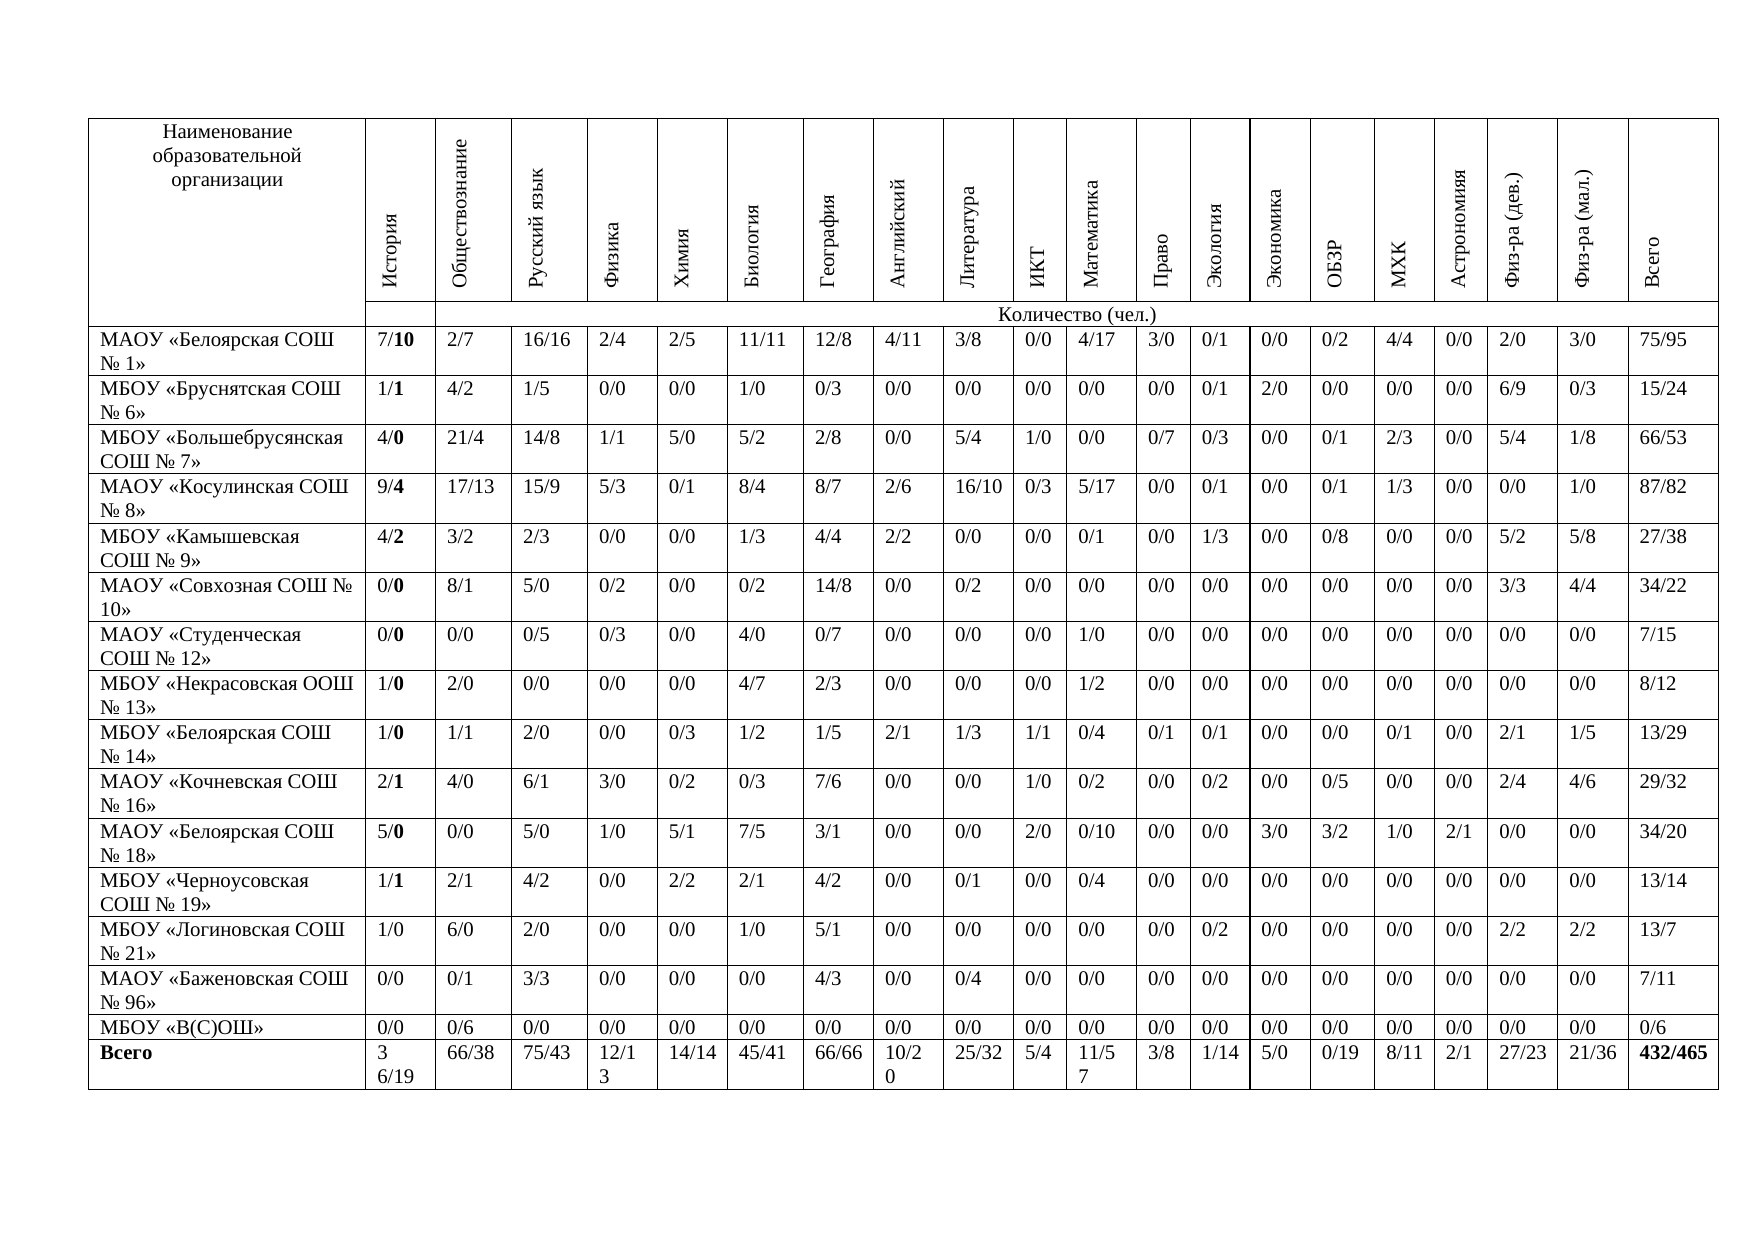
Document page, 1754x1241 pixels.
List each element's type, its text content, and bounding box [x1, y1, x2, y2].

table_cell 1/8 [1558, 425, 1628, 473]
table_cell 2/4 [588, 327, 657, 375]
table_cell 2/1 [1435, 819, 1487, 867]
table_cell 0/2 [1311, 327, 1374, 375]
table_cell 7/15 [1629, 622, 1718, 670]
table_cell 15/24 [1629, 376, 1718, 424]
table_cell 0/0 [1251, 720, 1310, 768]
table_cell 1/0 [1014, 769, 1066, 817]
table_cell 0/0 [1251, 917, 1310, 965]
table_cell 87/82 [1629, 474, 1718, 522]
table_cell 0/0 [588, 868, 657, 916]
table_cell 0/0 [1137, 524, 1190, 572]
table_cell 2/8 [804, 425, 873, 473]
table_cell МБОУ «Некрасовская ООШ № 13» [89, 671, 365, 719]
table_cell 5/1 [658, 819, 727, 867]
table_cell 0/0 [1311, 1015, 1374, 1039]
table_cell 0/0 [658, 1015, 727, 1039]
table_cell 0/0 [1311, 917, 1374, 965]
table_cell 0/0 [1435, 474, 1487, 522]
table_cell 0/0 [1191, 966, 1249, 1014]
table_cell 0/0 [366, 1015, 435, 1039]
table_cell 0/0 [944, 524, 1013, 572]
table_cell 29/32 [1629, 769, 1718, 817]
table_cell 0/0 [1251, 474, 1310, 522]
table_cell 0/0 [1137, 376, 1190, 424]
table_cell 4/3 [804, 966, 873, 1014]
table_cell 11/11 [728, 327, 803, 375]
table_cell 0/0 [588, 966, 657, 1014]
table_cell 1/0 [366, 917, 435, 965]
table_cell 0/0 [1375, 376, 1434, 424]
table_cell 0/0 [1435, 917, 1487, 965]
table_cell 5/1 [804, 917, 873, 965]
table_cell 0/0 [1067, 573, 1136, 621]
table_cell 2/2 [874, 524, 943, 572]
table_cell 0/10 [1067, 819, 1136, 867]
table_cell 1/0 [1558, 474, 1628, 522]
table_cell 4/7 [728, 671, 803, 719]
table_cell 5/3 [588, 474, 657, 522]
table_cell 0/6 [436, 1015, 511, 1039]
table_cell 4/0 [366, 425, 435, 473]
table_cell 0/0 [1375, 1015, 1434, 1039]
table_cell 0/0 [1251, 868, 1310, 916]
table_cell 2/1 [1488, 720, 1557, 768]
table_cell 0/0 [1375, 671, 1434, 719]
table_cell 0/0 [1488, 1015, 1557, 1039]
table_cell 0/0 [1251, 769, 1310, 817]
table_cell 3/1 [804, 819, 873, 867]
table_cell 1/0 [1067, 622, 1136, 670]
table_header Физика [588, 119, 657, 301]
table_cell 8/11 [1375, 1040, 1434, 1088]
table_cell 0/0 [1191, 819, 1249, 867]
table_cell 0/0 [1311, 868, 1374, 916]
table_cell 1/1 [436, 720, 511, 768]
table_cell 0/3 [658, 720, 727, 768]
table_cell 1/3 [1375, 474, 1434, 522]
table_cell 0/0 [1014, 376, 1066, 424]
table_cell 2/1 [728, 868, 803, 916]
table_cell 0/0 [658, 917, 727, 965]
table_cell 0/0 [1014, 966, 1066, 1014]
table_cell 0/0 [1251, 524, 1310, 572]
table_cell 0/0 [1014, 671, 1066, 719]
table_cell 2/1 [436, 868, 511, 916]
table_cell 1/0 [728, 917, 803, 965]
table_cell 8/12 [1629, 671, 1718, 719]
table_cell 3/0 [1558, 327, 1628, 375]
table_cell 3/3 [1488, 573, 1557, 621]
table_cell 16/10 [944, 474, 1013, 522]
table_cell 0/0 [874, 622, 943, 670]
table_cell 0/0 [1014, 868, 1066, 916]
table_cell 0/0 [588, 1015, 657, 1039]
table_cell 0/2 [588, 573, 657, 621]
table_cell 2/3 [1375, 425, 1434, 473]
table_cell МАОУ «Косулинская СОШ № 8» [89, 474, 365, 522]
table_cell 0/0 [1435, 622, 1487, 670]
table_cell 1/2 [1067, 671, 1136, 719]
table_cell 1/3 [944, 720, 1013, 768]
table_cell 2/6 [874, 474, 943, 522]
table_cell 17/13 [436, 474, 511, 522]
table_header Английский [874, 119, 943, 301]
table_cell 1/0 [366, 671, 435, 719]
table_cell 75/95 [1629, 327, 1718, 375]
table_cell 0/0 [1067, 1015, 1136, 1039]
table_cell 0/0 [1488, 966, 1557, 1014]
table_cell 0/0 [1251, 573, 1310, 621]
table_cell 0/0 [1137, 671, 1190, 719]
table_cell 66/66 [804, 1040, 873, 1088]
table_cell 6/9 [1488, 376, 1557, 424]
table_cell 8/7 [804, 474, 873, 522]
table_cell 0/0 [1067, 966, 1136, 1014]
table_cell 3/2 [1311, 819, 1374, 867]
table_cell 0/0 [1311, 376, 1374, 424]
table_cell 0/3 [804, 376, 873, 424]
table_cell 21/4 [436, 425, 511, 473]
table_cell 10/20 [874, 1040, 943, 1088]
table_cell 0/2 [944, 573, 1013, 621]
table_cell 0/0 [658, 671, 727, 719]
table_cell 4/4 [804, 524, 873, 572]
table_cell 3/0 [1137, 327, 1190, 375]
table_header Физ-ра (мал.) [1558, 119, 1628, 301]
table_cell 0/0 [588, 720, 657, 768]
table_cell 0/0 [1311, 573, 1374, 621]
table_cell 1/2 [728, 720, 803, 768]
table_cell 5/8 [1558, 524, 1628, 572]
table_cell 4/17 [1067, 327, 1136, 375]
table_cell 0/0 [1137, 868, 1190, 916]
table_cell 0/0 [366, 622, 435, 670]
table_cell 0/0 [1014, 573, 1066, 621]
table_cell 0/0 [512, 671, 587, 719]
table_cell 12/8 [804, 327, 873, 375]
table_cell 0/0 [1435, 868, 1487, 916]
table_cell 0/0 [874, 966, 943, 1014]
table_cell 3/2 [436, 524, 511, 572]
table_cell 4/0 [436, 769, 511, 817]
table_cell 0/0 [658, 966, 727, 1014]
table_cell МБОУ «Камышевская СОШ № 9» [89, 524, 365, 572]
table_cell 0/0 [1191, 573, 1249, 621]
table_cell 5/4 [944, 425, 1013, 473]
table_cell 3/0 [1251, 819, 1310, 867]
table_cell 0/6 [1629, 1015, 1718, 1039]
table_cell 0/8 [1311, 524, 1374, 572]
table_cell 0/0 [588, 376, 657, 424]
table_cell 4/2 [436, 376, 511, 424]
table_cell 0/1 [1311, 474, 1374, 522]
table_cell 2/0 [512, 720, 587, 768]
table_cell 2/0 [436, 671, 511, 719]
table_cell 9/4 [366, 474, 435, 522]
table_cell 0/3 [1191, 425, 1249, 473]
table_header Астрономияя [1435, 119, 1487, 301]
table_cell 0/0 [658, 573, 727, 621]
table_cell 0/3 [588, 622, 657, 670]
table_cell 5/0 [366, 819, 435, 867]
table_cell 5/0 [512, 819, 587, 867]
table_cell 0/0 [1067, 425, 1136, 473]
table_cell 0/0 [1488, 474, 1557, 522]
table_cell 0/0 [436, 622, 511, 670]
table_cell 0/0 [1435, 769, 1487, 817]
table_cell 0/0 [804, 1015, 873, 1039]
table_cell МБОУ «Белоярская СОШ № 14» [89, 720, 365, 768]
table_cell 0/2 [1067, 769, 1136, 817]
table_cell МАОУ «Белоярская СОШ № 1» [89, 327, 365, 375]
table_header Химия [658, 119, 727, 301]
table_cell 15/9 [512, 474, 587, 522]
table_header Наименование образовательной организации [89, 119, 365, 326]
table_cell МБОУ «Большебрусянская СОШ № 7» [89, 425, 365, 473]
table_cell 0/0 [874, 671, 943, 719]
table_cell МАОУ «Совхозная СОШ № 10» [89, 573, 365, 621]
table_cell 3/8 [944, 327, 1013, 375]
table_header ИКТ [1014, 119, 1066, 301]
table_cell 0/0 [1375, 524, 1434, 572]
table_cell 0/0 [1137, 474, 1190, 522]
table_cell 1/3 [728, 524, 803, 572]
table_cell 0/0 [1191, 868, 1249, 916]
table_cell 45/41 [728, 1040, 803, 1088]
table_cell 14/8 [804, 573, 873, 621]
table_cell 5/0 [512, 573, 587, 621]
table_cell 0/3 [728, 769, 803, 817]
table_cell 4/0 [728, 622, 803, 670]
table_cell 16/16 [512, 327, 587, 375]
table_cell 2/4 [1488, 769, 1557, 817]
table_cell 5/4 [1014, 1040, 1066, 1088]
table_cell 0/0 [944, 819, 1013, 867]
table_cell 0/1 [1191, 327, 1249, 375]
table_cell 0/2 [728, 573, 803, 621]
table_cell 0/0 [1137, 917, 1190, 965]
table_cell 0/0 [1251, 1015, 1310, 1039]
table_cell 0/0 [874, 376, 943, 424]
table_cell 1/3 [1191, 524, 1249, 572]
table_cell 0/1 [658, 474, 727, 522]
table_cell 0/2 [658, 769, 727, 817]
table_cell 5/0 [1251, 1040, 1310, 1088]
table_cell 2/0 [1014, 819, 1066, 867]
table_cell 7/6 [804, 769, 873, 817]
table_cell 0/7 [804, 622, 873, 670]
table_cell 0/1 [436, 966, 511, 1014]
table_cell 0/0 [1435, 1015, 1487, 1039]
table_header Право [1137, 119, 1190, 301]
table_cell Всего [89, 1040, 365, 1088]
table_cell 0/0 [944, 376, 1013, 424]
table_cell МАОУ «Баженовская СОШ № 96» [89, 966, 365, 1014]
table_cell 0/0 [1137, 966, 1190, 1014]
table_header Математика [1067, 119, 1136, 301]
table_header Литература [944, 119, 1013, 301]
table_cell 66/38 [436, 1040, 511, 1088]
table_cell 8/4 [728, 474, 803, 522]
table_cell 0/0 [436, 819, 511, 867]
table_cell 0/0 [728, 1015, 803, 1039]
table_cell 0/0 [1191, 1015, 1249, 1039]
table_cell 0/0 [1375, 769, 1434, 817]
table_cell 2/1 [874, 720, 943, 768]
table_cell 5/2 [1488, 524, 1557, 572]
table_cell 1/1 [1014, 720, 1066, 768]
table_cell 2/0 [1488, 327, 1557, 375]
table_cell 7/5 [728, 819, 803, 867]
table_cell 0/0 [1435, 327, 1487, 375]
table_cell 0/0 [1251, 671, 1310, 719]
table_cell 0/0 [1137, 819, 1190, 867]
table_cell 1/0 [1375, 819, 1434, 867]
table_cell 0/0 [1014, 622, 1066, 670]
table_cell 5/17 [1067, 474, 1136, 522]
table_cell 0/0 [874, 819, 943, 867]
table_cell [366, 302, 435, 326]
table_cell МБОУ «Бруснятская СОШ № 6» [89, 376, 365, 424]
table_cell 5/2 [728, 425, 803, 473]
table_cell 2/0 [512, 917, 587, 965]
table_cell 12/13 [588, 1040, 657, 1088]
table_cell 0/0 [1137, 769, 1190, 817]
table_cell 1/5 [512, 376, 587, 424]
table_cell МБОУ «Черноусовская СОШ № 19» [89, 868, 365, 916]
table_cell 0/0 [1375, 966, 1434, 1014]
table_cell 0/0 [1375, 573, 1434, 621]
table_cell 0/0 [1558, 868, 1628, 916]
table_cell МАОУ «Студенческая СОШ № 12» [89, 622, 365, 670]
table_cell 432/465 [1629, 1040, 1718, 1088]
table_cell 0/0 [1311, 622, 1374, 670]
table_cell 0/0 [1488, 819, 1557, 867]
table_cell 0/0 [944, 917, 1013, 965]
table_cell 0/0 [1311, 671, 1374, 719]
table_cell 0/0 [728, 966, 803, 1014]
table_header Биология [728, 119, 803, 301]
table_cell 0/0 [874, 1015, 943, 1039]
table_cell 0/4 [1067, 868, 1136, 916]
table_cell 0/0 [1375, 917, 1434, 965]
table_cell 14/8 [512, 425, 587, 473]
table_cell 0/19 [1311, 1040, 1374, 1088]
table_cell 0/0 [1251, 425, 1310, 473]
table_cell 0/0 [874, 769, 943, 817]
table_cell 0/0 [1067, 917, 1136, 965]
table_cell 2/2 [658, 868, 727, 916]
table_cell 21/36 [1558, 1040, 1628, 1088]
table_cell 4/4 [1558, 573, 1628, 621]
table_header Экономика [1251, 119, 1310, 301]
table_cell 0/4 [1067, 720, 1136, 768]
table_cell 2/7 [436, 327, 511, 375]
table_cell 0/0 [1014, 524, 1066, 572]
table_cell 0/1 [1191, 474, 1249, 522]
table_header Обществознание [436, 119, 511, 301]
table_cell 0/0 [1435, 966, 1487, 1014]
table_cell Количество (чел.) [436, 302, 1718, 326]
table_cell 1/14 [1191, 1040, 1249, 1088]
table_cell 4/6 [1558, 769, 1628, 817]
table_cell 0/0 [588, 524, 657, 572]
table_cell 27/23 [1488, 1040, 1557, 1088]
table_header ОБЗР [1311, 119, 1374, 301]
table_cell 0/0 [1558, 671, 1628, 719]
table_cell 2/0 [1251, 376, 1310, 424]
table_cell 34/20 [1629, 819, 1718, 867]
table_cell 0/4 [944, 966, 1013, 1014]
table_cell 0/0 [874, 868, 943, 916]
table_cell 5/0 [658, 425, 727, 473]
table_cell 8/1 [436, 573, 511, 621]
table_cell 0/0 [1251, 966, 1310, 1014]
table_cell 0/0 [1014, 327, 1066, 375]
table_cell 6/0 [436, 917, 511, 965]
table_cell 1/0 [728, 376, 803, 424]
table_cell 14/14 [658, 1040, 727, 1088]
table_cell 0/1 [1137, 720, 1190, 768]
table_cell 0/0 [658, 524, 727, 572]
table_cell 0/0 [366, 573, 435, 621]
table_cell 34/22 [1629, 573, 1718, 621]
table_cell МАОУ «Белоярская СОШ № 18» [89, 819, 365, 867]
table_cell 0/0 [1137, 1015, 1190, 1039]
table_cell 0/0 [658, 376, 727, 424]
table_cell 7/11 [1629, 966, 1718, 1014]
table_cell 0/1 [944, 868, 1013, 916]
table_cell МАОУ «Кочневская СОШ № 16» [89, 769, 365, 817]
table_cell 3/0 [588, 769, 657, 817]
table_cell 4/2 [804, 868, 873, 916]
table_cell 2/5 [658, 327, 727, 375]
table_cell 0/5 [512, 622, 587, 670]
table_cell 2/1 [366, 769, 435, 817]
table_cell 0/0 [1558, 966, 1628, 1014]
table_cell 0/0 [1014, 1015, 1066, 1039]
table_cell 4/4 [1375, 327, 1434, 375]
table_cell 13/7 [1629, 917, 1718, 965]
table_cell 0/0 [512, 1015, 587, 1039]
table_cell 0/0 [1375, 868, 1434, 916]
table_cell 0/5 [1311, 769, 1374, 817]
table_cell 25/32 [944, 1040, 1013, 1088]
table_cell 1/0 [1014, 425, 1066, 473]
table_cell 75/43 [512, 1040, 587, 1088]
table_cell 0/2 [1191, 769, 1249, 817]
table_cell 0/0 [944, 769, 1013, 817]
table_cell 3/3 [512, 966, 587, 1014]
table_cell 0/1 [1375, 720, 1434, 768]
table_cell 2/2 [1558, 917, 1628, 965]
table_header Всего [1629, 119, 1718, 301]
table_cell 2/3 [804, 671, 873, 719]
table_cell 0/0 [944, 671, 1013, 719]
table_cell 7/10 [366, 327, 435, 375]
table_cell 5/4 [1488, 425, 1557, 473]
table_cell 0/0 [874, 917, 943, 965]
table_cell 4/11 [874, 327, 943, 375]
table_cell 1/1 [366, 376, 435, 424]
table_cell 0/1 [1067, 524, 1136, 572]
table_cell 0/0 [1558, 819, 1628, 867]
table_cell 0/0 [1191, 622, 1249, 670]
table_cell 0/0 [1014, 917, 1066, 965]
table_cell 13/14 [1629, 868, 1718, 916]
table_cell 0/0 [658, 622, 727, 670]
table_cell МБОУ «В(С)ОШ» [89, 1015, 365, 1039]
table_cell 6/1 [512, 769, 587, 817]
table_cell 0/0 [1435, 524, 1487, 572]
table_cell 0/0 [944, 622, 1013, 670]
table_cell 0/0 [1435, 425, 1487, 473]
table_cell 0/0 [1137, 622, 1190, 670]
table_cell 1/0 [366, 720, 435, 768]
table_cell 0/0 [1375, 622, 1434, 670]
table_cell 2/1 [1435, 1040, 1487, 1088]
table_cell 0/0 [874, 573, 943, 621]
table_cell 0/0 [1067, 376, 1136, 424]
table_cell 3/8 [1137, 1040, 1190, 1088]
table_cell 27/38 [1629, 524, 1718, 572]
table_cell 0/0 [1311, 966, 1374, 1014]
table_cell 66/53 [1629, 425, 1718, 473]
table_header Физ-ра (дев.) [1488, 119, 1557, 301]
table_header География [804, 119, 873, 301]
table_cell 0/3 [1558, 376, 1628, 424]
table_cell 0/0 [1488, 868, 1557, 916]
table_cell 0/7 [1137, 425, 1190, 473]
table_cell 0/0 [1311, 720, 1374, 768]
table_cell 0/0 [1137, 573, 1190, 621]
table_cell 13/29 [1629, 720, 1718, 768]
table_cell 0/0 [1435, 376, 1487, 424]
table_cell 0/0 [1251, 327, 1310, 375]
table_cell 4/2 [366, 524, 435, 572]
table_cell 0/0 [588, 917, 657, 965]
table_cell 0/1 [1191, 376, 1249, 424]
table_cell 0/0 [1435, 573, 1487, 621]
table_cell 36/19 [366, 1040, 435, 1088]
table_cell 0/1 [1311, 425, 1374, 473]
table_cell 0/0 [1435, 671, 1487, 719]
table_header Русский язык [512, 119, 587, 301]
table_cell 0/0 [1191, 671, 1249, 719]
table_cell 0/0 [874, 425, 943, 473]
table_header МХК [1375, 119, 1434, 301]
table_cell 1/1 [588, 425, 657, 473]
table_cell 0/0 [1488, 622, 1557, 670]
table_cell 0/0 [1558, 622, 1628, 670]
table_cell 0/0 [588, 671, 657, 719]
table_cell 4/2 [512, 868, 587, 916]
table_cell 0/2 [1191, 917, 1249, 965]
table_cell 1/5 [1558, 720, 1628, 768]
table_header Экология [1191, 119, 1249, 301]
table_cell 0/3 [1014, 474, 1066, 522]
table_cell 0/0 [1435, 720, 1487, 768]
table_cell 11/57 [1067, 1040, 1136, 1088]
table_cell 2/2 [1488, 917, 1557, 965]
table_cell 0/0 [366, 966, 435, 1014]
table_cell 1/5 [804, 720, 873, 768]
table_cell 0/0 [1488, 671, 1557, 719]
table_cell МБОУ «Логиновская СОШ № 21» [89, 917, 365, 965]
table_cell 0/0 [1251, 622, 1310, 670]
table_cell 0/0 [1558, 1015, 1628, 1039]
table_header История [366, 119, 435, 301]
table_cell 0/0 [944, 1015, 1013, 1039]
table_cell 2/3 [512, 524, 587, 572]
table_cell 0/1 [1191, 720, 1249, 768]
table_cell 1/1 [366, 868, 435, 916]
table_cell 1/0 [588, 819, 657, 867]
